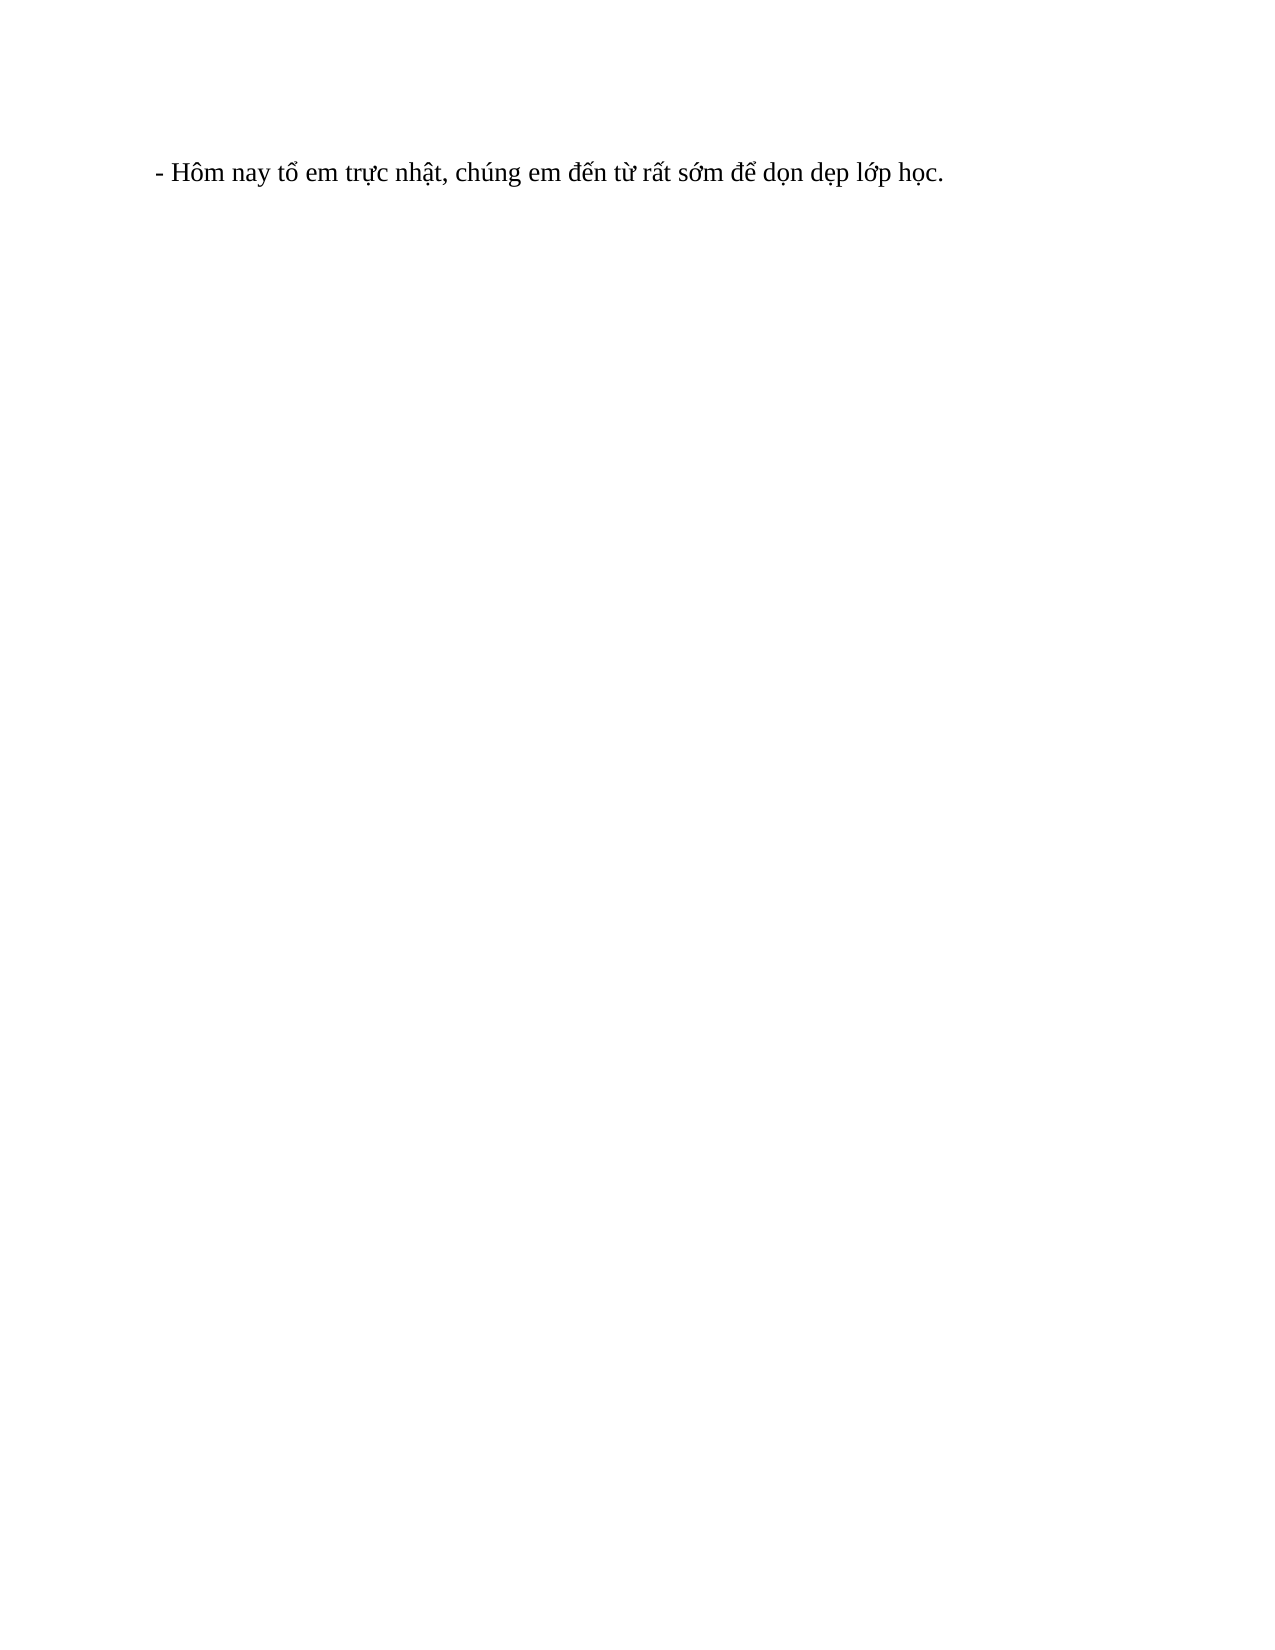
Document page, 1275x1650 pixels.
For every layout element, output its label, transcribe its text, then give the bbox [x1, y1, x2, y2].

text - Hôm nay tổ em trực nhật, chúng em đến từ rất sớm để dọn dẹp lớp học. [155, 150, 1120, 187]
